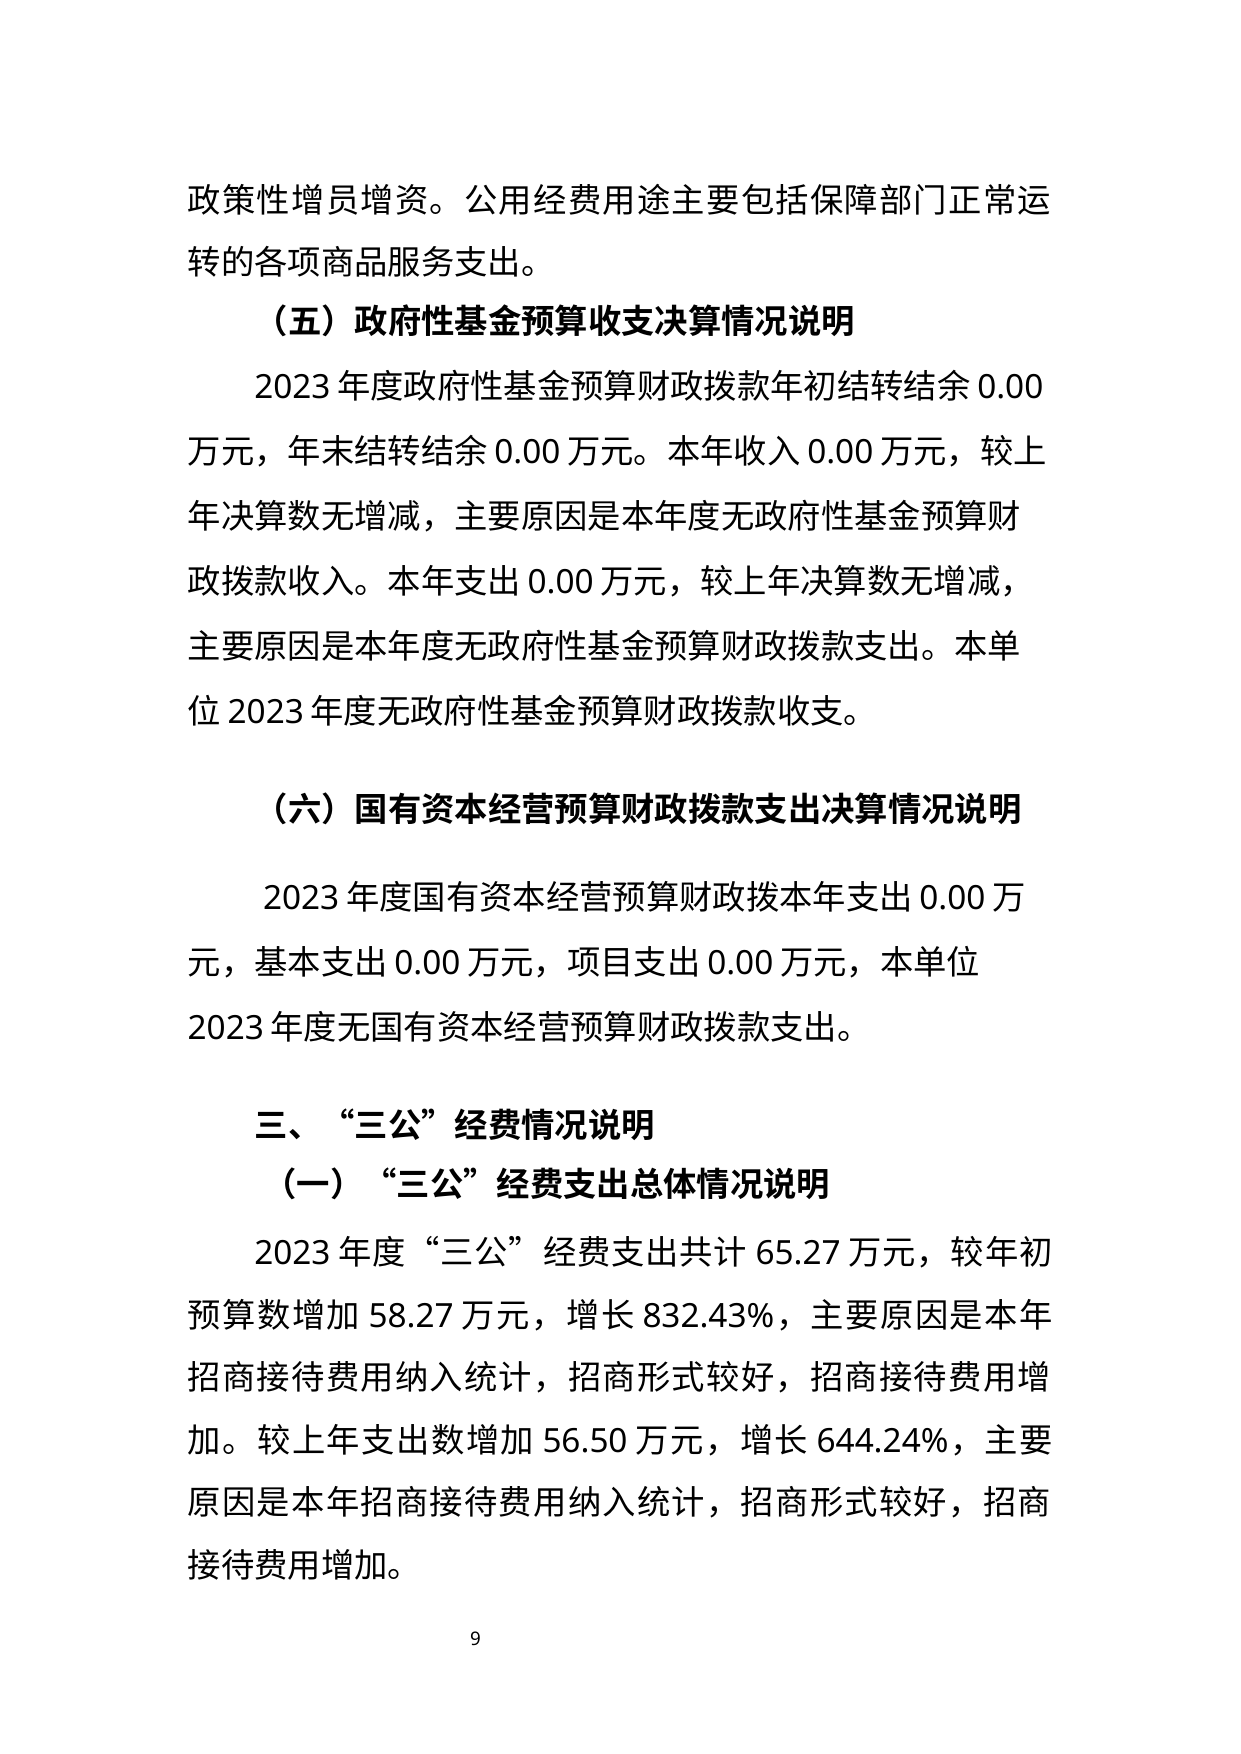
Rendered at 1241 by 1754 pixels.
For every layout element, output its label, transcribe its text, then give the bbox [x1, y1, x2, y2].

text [187, 162, 1053, 287]
text （五）政府性基金预算收支决算情况说明 [187, 287, 1053, 352]
text （六）国有资本经营预算财政拨款支出决算情况说明 [187, 771, 1053, 834]
text 三、“三公”经费情况说明 [187, 1087, 1053, 1149]
text （一）“三公”经费支出总体情况说明 [187, 1149, 1053, 1214]
text 2023年度政府性基金预算财政拨款年初结转结余0.00万元，年末结转结余0.00万元。本年收入0.00万元，较上年决算数无增减，主要原因是本年度无政府性基金预算财政拨款收入。本年支出0.00万元，较上年决算数无增减，主要原因是本年度无政府性基金预算财政拨款支出。本单位2023年度无政府性基金预算财政拨款收支。 [187, 352, 1053, 742]
text 2023年度国有资本经营预算财政拨本年支出0.00万元，基本支出0.00万元，项目支出0.00万元，本单位2023年度无国有资本经营预算财政拨款支出。 [187, 863, 1053, 1058]
text 2023年度“三公”经费支出共计65.27万元，较年初预算数增加58.27万元，增长832.43%，主要原因是本年招商接待费用纳入统计，招商形式较好，招商接待费用增加。较上年支出数增加56.50万元，增长644.24%，主要原因是本年招商接待费用纳入统计，招商形式较好，招商接待费用增加。 [187, 1214, 1053, 1589]
